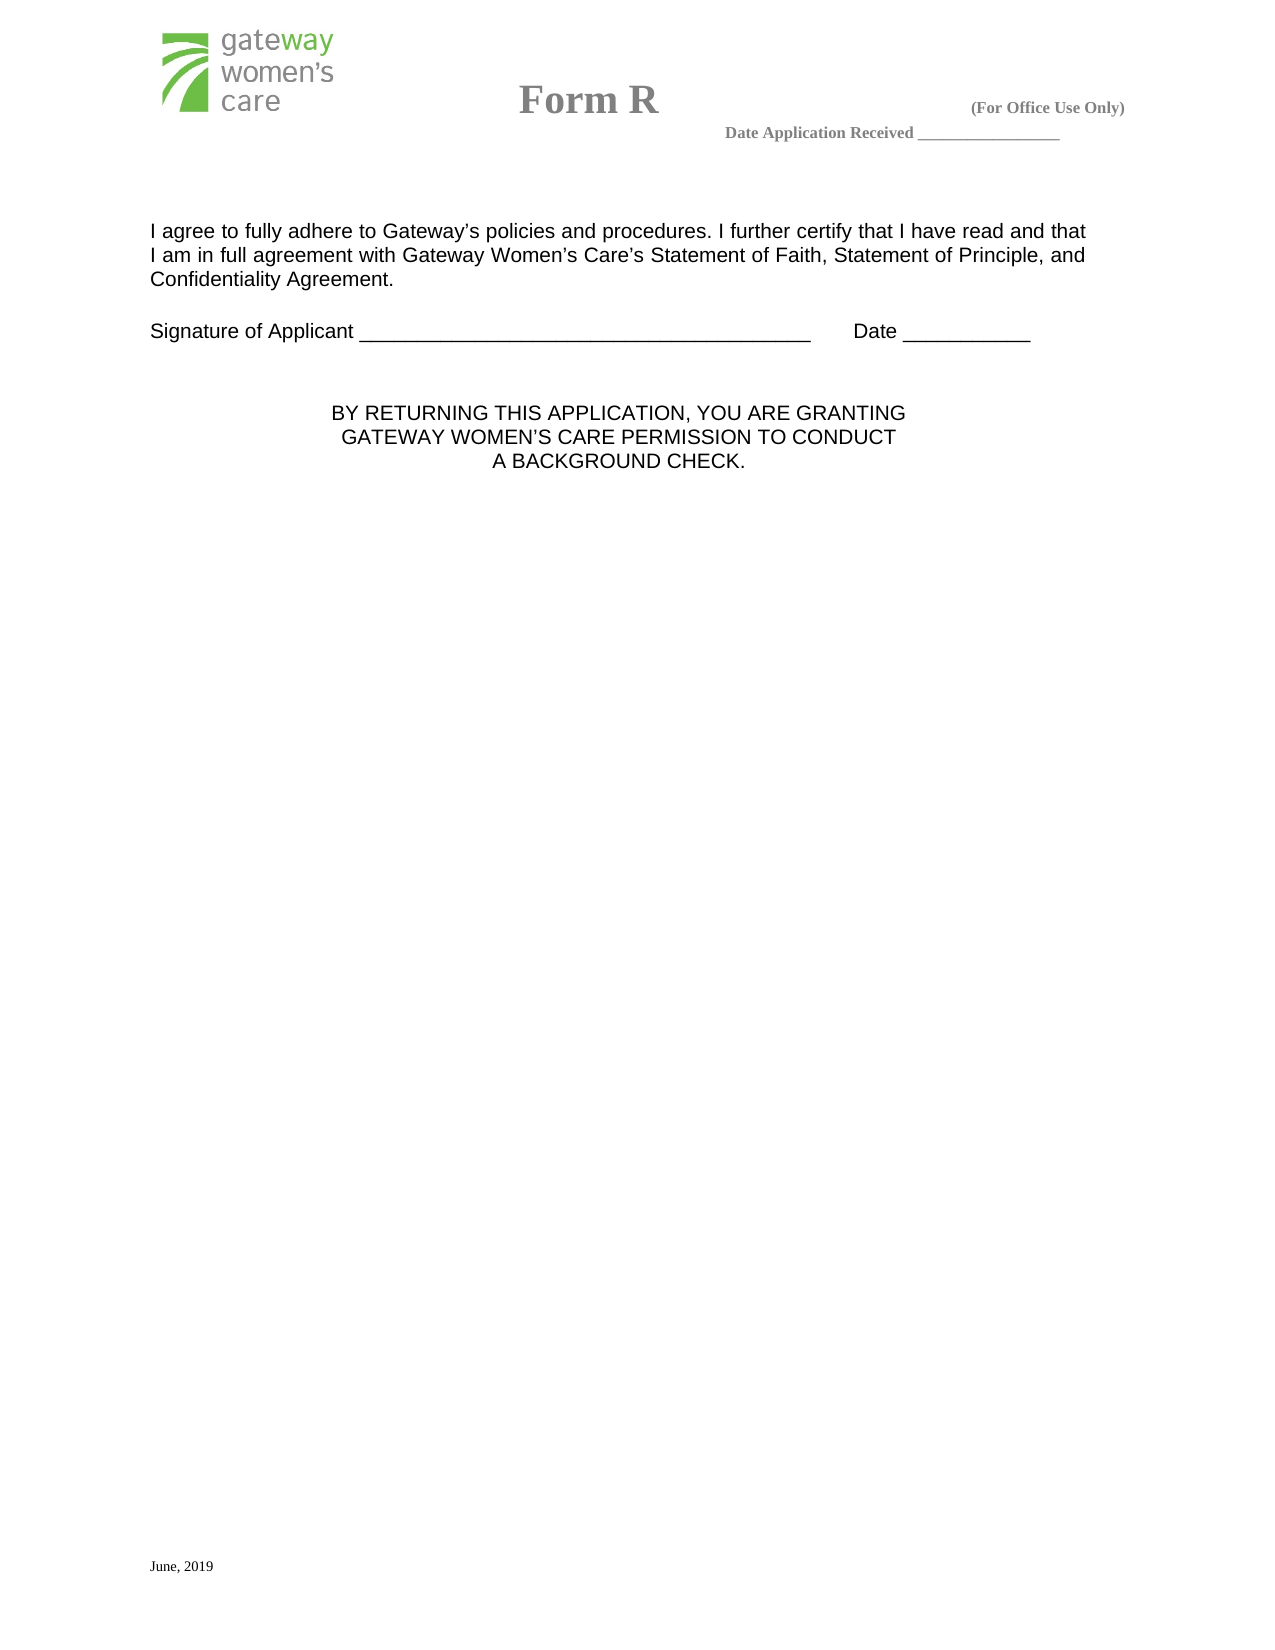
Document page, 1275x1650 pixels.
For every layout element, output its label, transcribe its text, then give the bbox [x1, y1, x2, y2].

text I agree to fully adhere to Gateway’s policies and procedures. I further certify that I have read and that I am in full agreement with Gateway Women’s Care’s Statement of Faith, Statement of Principle, and Confidentiality Agreement. [150, 219, 1087, 291]
picture [153, 19, 342, 121]
text BY RETURNING THIS APPLICATION, YOU ARE GRANTING [150, 401, 1087, 425]
text GATEWAY WOMEN’S CARE PERMISSION TO CONDUCT [150, 425, 1087, 449]
text A BACKGROUND CHECK. [150, 449, 1087, 473]
text Signature of Applicant _______________________________________ Date ___________ [150, 319, 1087, 343]
